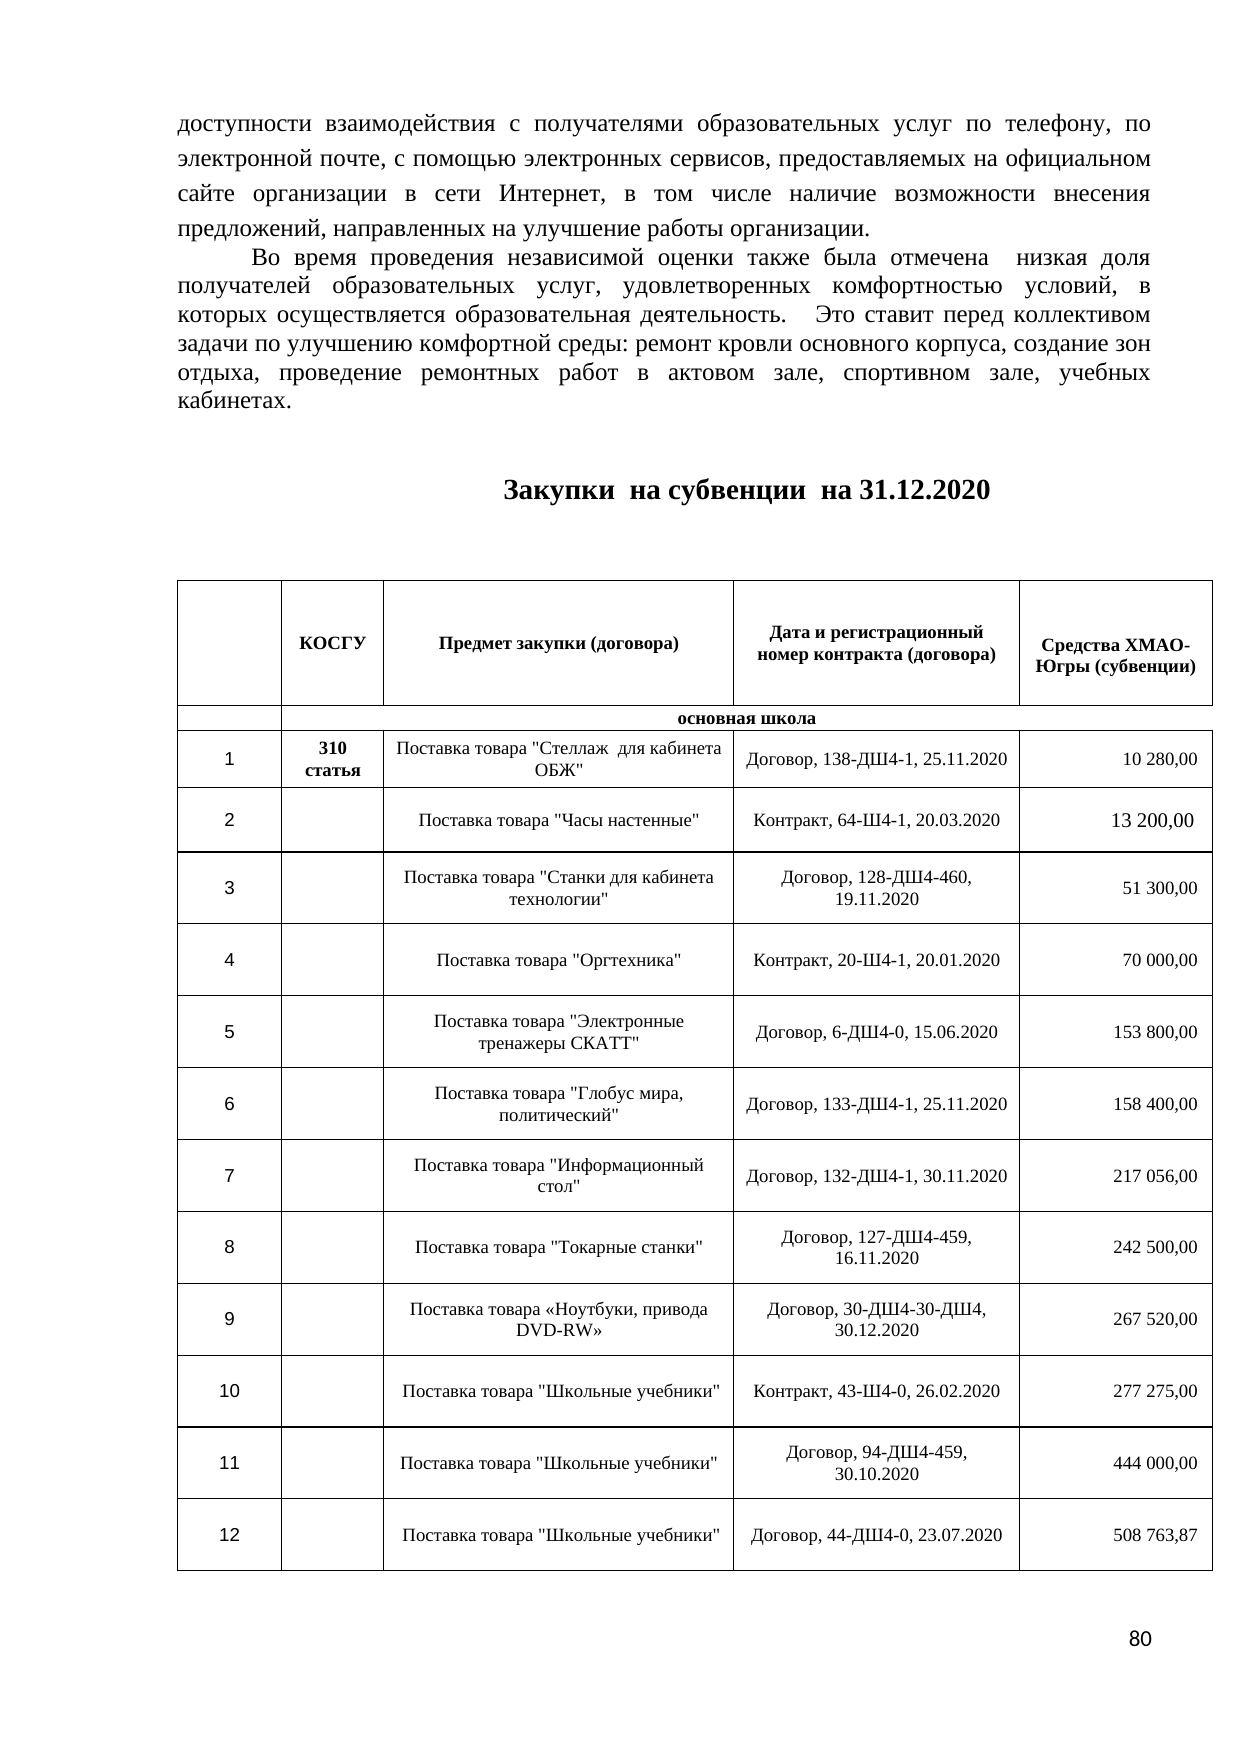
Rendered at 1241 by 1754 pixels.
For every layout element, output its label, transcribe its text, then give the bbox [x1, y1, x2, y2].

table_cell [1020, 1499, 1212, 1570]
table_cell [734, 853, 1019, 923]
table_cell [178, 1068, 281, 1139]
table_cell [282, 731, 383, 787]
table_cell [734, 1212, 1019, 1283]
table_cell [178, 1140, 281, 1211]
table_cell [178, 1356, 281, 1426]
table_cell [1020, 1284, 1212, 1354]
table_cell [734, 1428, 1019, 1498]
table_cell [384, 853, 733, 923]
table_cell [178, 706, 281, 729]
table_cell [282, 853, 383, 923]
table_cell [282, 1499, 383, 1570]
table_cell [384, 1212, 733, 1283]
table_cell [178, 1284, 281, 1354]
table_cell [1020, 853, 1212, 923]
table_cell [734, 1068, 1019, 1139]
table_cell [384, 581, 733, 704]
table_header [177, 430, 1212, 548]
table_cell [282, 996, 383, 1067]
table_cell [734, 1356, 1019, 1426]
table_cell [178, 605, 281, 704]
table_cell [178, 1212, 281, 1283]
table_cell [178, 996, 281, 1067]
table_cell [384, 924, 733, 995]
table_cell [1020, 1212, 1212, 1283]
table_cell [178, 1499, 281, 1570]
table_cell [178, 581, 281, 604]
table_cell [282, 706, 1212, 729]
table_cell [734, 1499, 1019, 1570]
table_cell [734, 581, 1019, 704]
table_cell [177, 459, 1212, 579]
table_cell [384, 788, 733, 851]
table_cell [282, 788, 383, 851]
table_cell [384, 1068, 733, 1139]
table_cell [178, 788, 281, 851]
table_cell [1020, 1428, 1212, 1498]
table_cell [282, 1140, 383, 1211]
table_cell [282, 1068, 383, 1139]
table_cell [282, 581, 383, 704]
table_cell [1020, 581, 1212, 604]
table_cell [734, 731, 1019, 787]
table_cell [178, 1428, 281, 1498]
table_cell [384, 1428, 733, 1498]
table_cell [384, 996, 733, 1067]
text Во время проведения независимой оценки также была отмечена низкая доля получателей образовательных услуг, удовлетворенных комфортностью условий, в которых осуществляется образовательная деятельность. Это ставит перед коллективом задачи по улучшению комфортной среды: ремонт кровли основного корпуса, создание зон отдыха, проведение ремонтных работ в актовом зале, спортивном зале, учебных кабинетах. [177, 242, 1152, 414]
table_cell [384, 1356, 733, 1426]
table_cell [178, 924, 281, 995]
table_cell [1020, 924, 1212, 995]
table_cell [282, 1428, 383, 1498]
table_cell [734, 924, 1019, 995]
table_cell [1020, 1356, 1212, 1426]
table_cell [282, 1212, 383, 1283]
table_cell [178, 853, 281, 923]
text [177, 102, 1152, 242]
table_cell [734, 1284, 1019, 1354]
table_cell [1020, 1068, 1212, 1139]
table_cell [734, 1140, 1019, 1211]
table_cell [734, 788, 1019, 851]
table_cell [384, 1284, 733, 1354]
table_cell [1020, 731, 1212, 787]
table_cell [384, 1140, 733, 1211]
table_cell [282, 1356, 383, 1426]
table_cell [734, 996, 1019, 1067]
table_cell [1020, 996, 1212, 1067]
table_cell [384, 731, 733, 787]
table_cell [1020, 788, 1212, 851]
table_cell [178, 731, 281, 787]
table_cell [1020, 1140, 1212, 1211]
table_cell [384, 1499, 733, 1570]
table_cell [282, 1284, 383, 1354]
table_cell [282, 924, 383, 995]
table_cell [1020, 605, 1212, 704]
